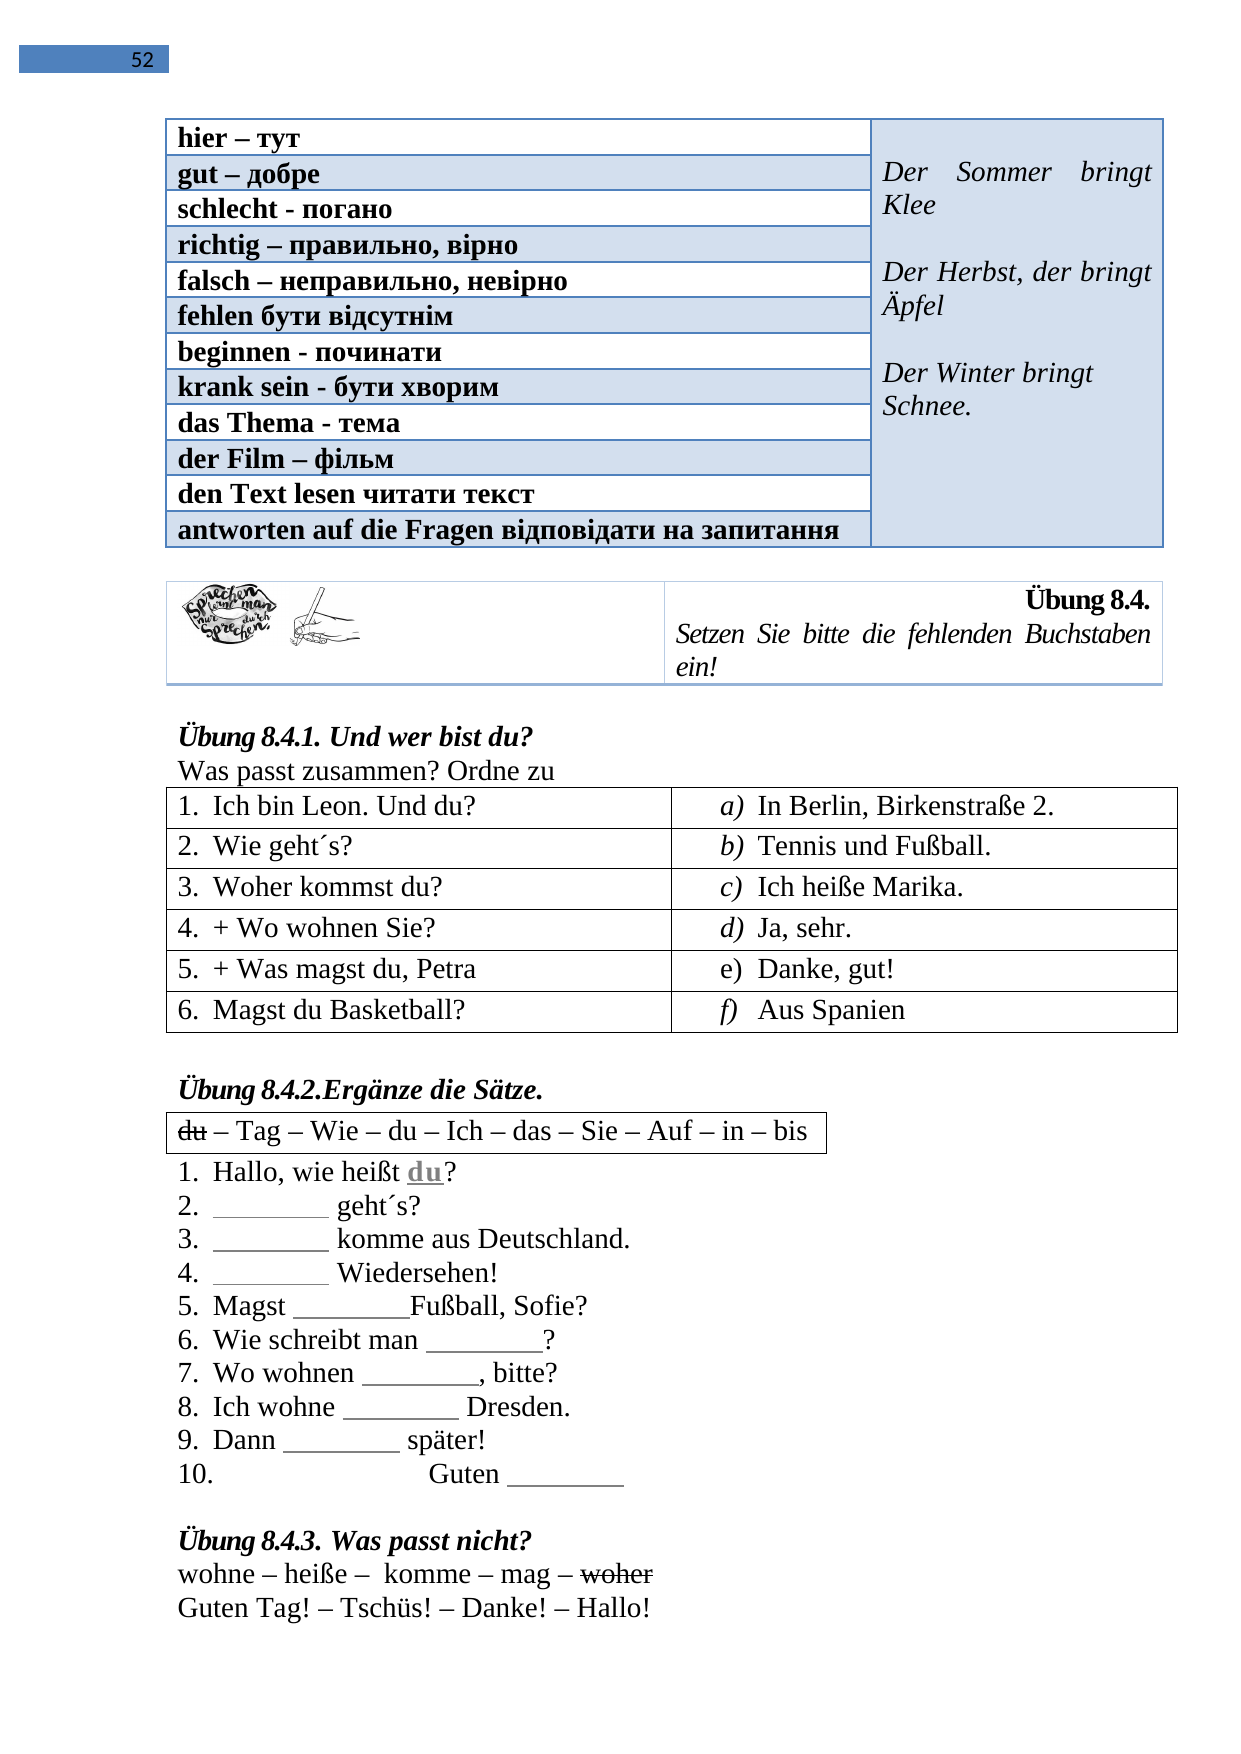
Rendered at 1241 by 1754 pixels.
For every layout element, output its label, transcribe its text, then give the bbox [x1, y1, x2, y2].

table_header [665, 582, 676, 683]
text Guten [177, 1456, 1166, 1489]
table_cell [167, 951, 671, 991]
picture [289, 587, 360, 646]
text komme aus Deutschland. [177, 1221, 1166, 1255]
list wohne – heiße – komme – mag – woher [177, 1557, 1166, 1590]
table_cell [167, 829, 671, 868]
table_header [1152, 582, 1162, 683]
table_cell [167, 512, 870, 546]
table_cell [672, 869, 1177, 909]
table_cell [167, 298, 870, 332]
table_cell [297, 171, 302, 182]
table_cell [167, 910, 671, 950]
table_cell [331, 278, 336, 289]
list Guten Tag! – Tschüs! – Danke! – Hallo! [177, 1590, 1166, 1624]
list Hallo, wie heißt du? [177, 1154, 1166, 1188]
text Übung 8.4.3. Was passt nicht? [177, 1523, 1166, 1557]
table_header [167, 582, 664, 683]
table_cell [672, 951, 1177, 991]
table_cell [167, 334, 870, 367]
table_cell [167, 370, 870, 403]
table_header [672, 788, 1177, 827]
text Magst Fußball, Sofie? [177, 1288, 1166, 1322]
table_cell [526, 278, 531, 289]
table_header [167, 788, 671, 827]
text Dann später! [177, 1422, 1166, 1456]
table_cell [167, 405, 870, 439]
text Wie schreibt man ? [177, 1322, 1166, 1355]
text Wiedersehen! [177, 1255, 1166, 1288]
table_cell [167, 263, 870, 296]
text Ich wohne Dresden. [177, 1389, 1166, 1422]
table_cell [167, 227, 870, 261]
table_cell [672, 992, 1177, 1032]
text Wo wohnen , bitte? [177, 1355, 1166, 1389]
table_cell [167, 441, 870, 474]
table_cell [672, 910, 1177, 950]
list Was passt zusammen? Ordne zu [177, 753, 1166, 787]
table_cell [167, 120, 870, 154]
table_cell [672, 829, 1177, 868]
text Übung 8.4.2.Ergänze die Sätze. [177, 1072, 1166, 1106]
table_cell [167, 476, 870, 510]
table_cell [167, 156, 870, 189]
text Übung 8.4.1. Und wer bist du? [177, 719, 1166, 753]
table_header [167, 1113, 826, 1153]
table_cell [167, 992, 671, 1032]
text geht´s? [177, 1188, 1166, 1221]
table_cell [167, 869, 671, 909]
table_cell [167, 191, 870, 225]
